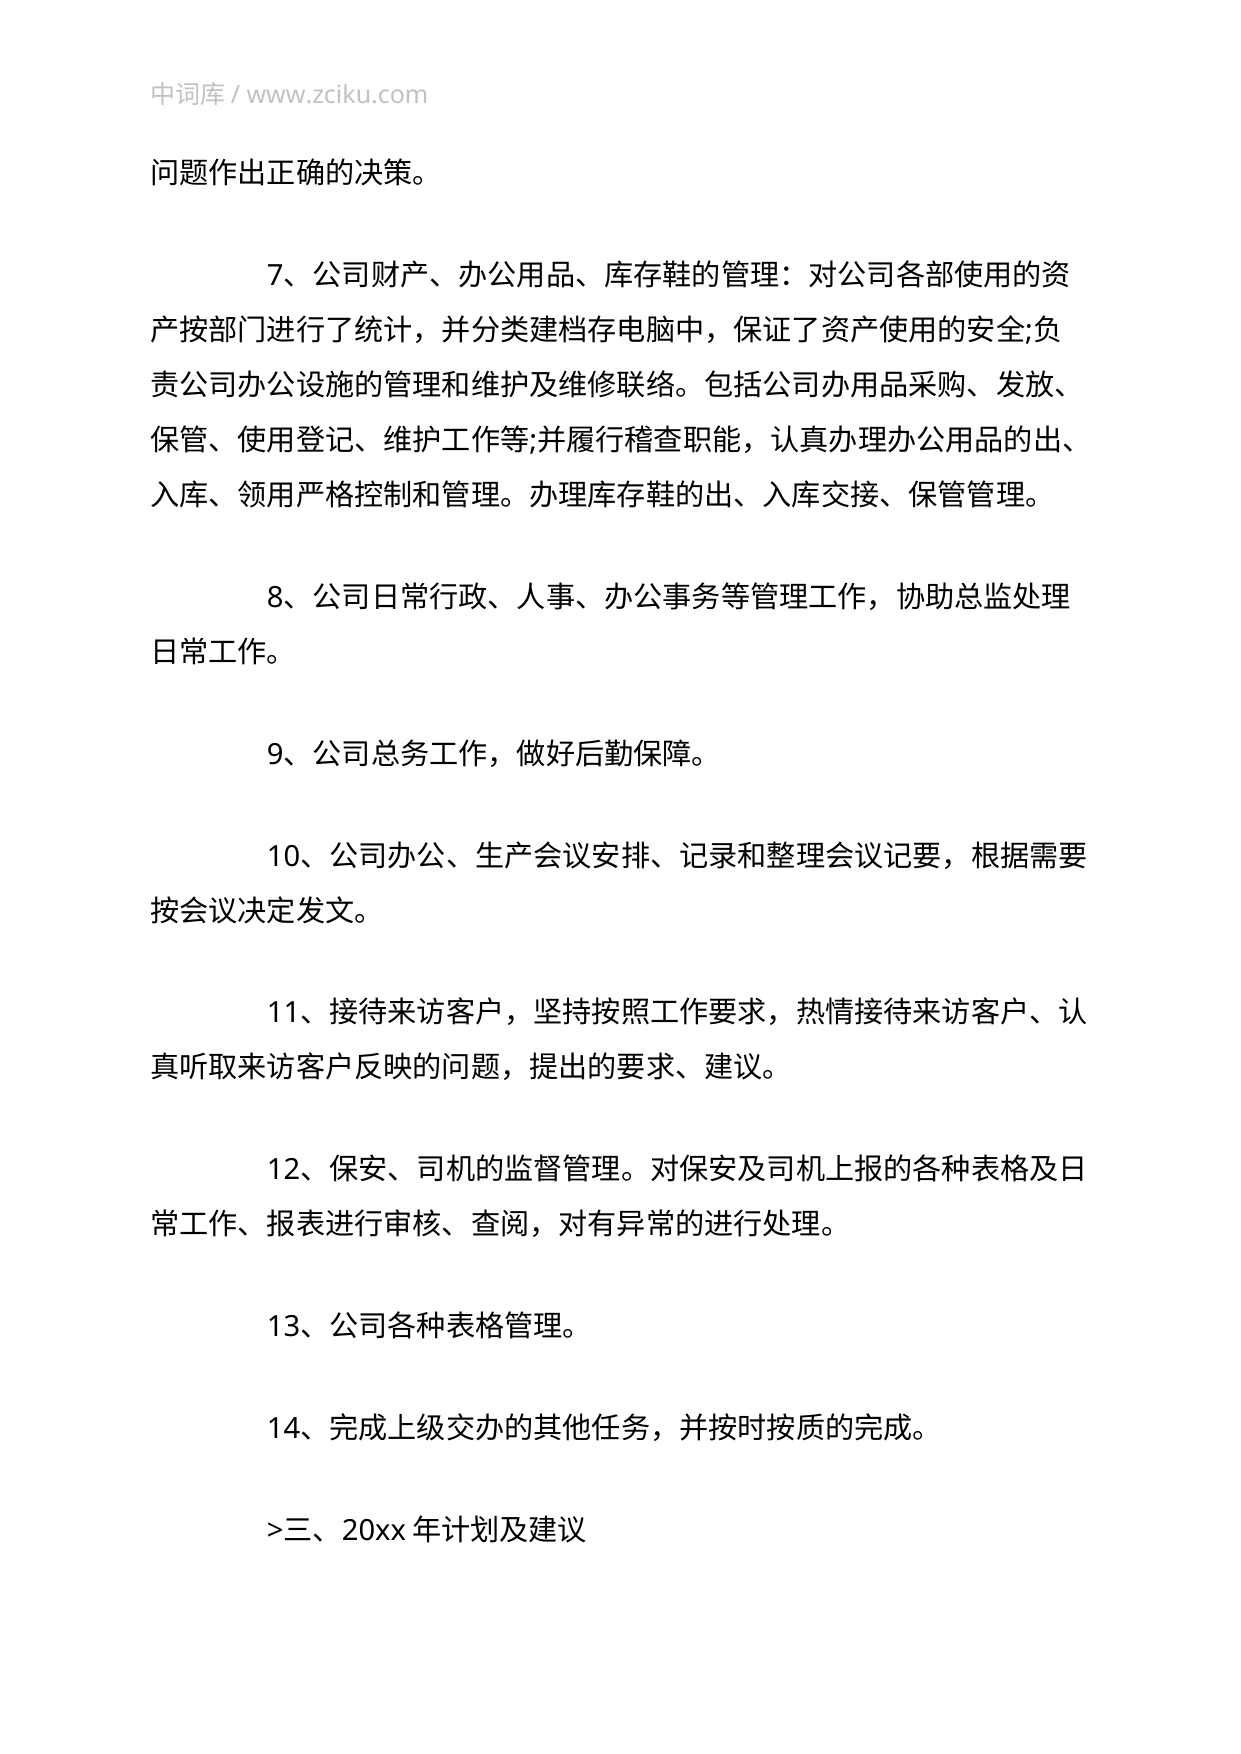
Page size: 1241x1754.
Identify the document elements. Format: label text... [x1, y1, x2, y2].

text 9、公司总务工作，做好后勤保障。 [150, 730, 1090, 773]
text 11、接待来访客户，坚持按照工作要求，热情接待来访客户、认真听取来访客户反映的问题，提出的要求、建议。 [150, 989, 1090, 1086]
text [150, 150, 1090, 192]
text >三、20xx年计划及建议 [150, 1506, 1090, 1549]
text 7、公司财产、办公用品、库存鞋的管理：对公司各部使用的资产按部门进行了统计，并分类建档存电脑中，保证了资产使用的安全;负责公司办公设施的管理和维护及维修联络。包括公司办用品采购、发放、保管、使用登记、维护工作等;并履行稽查职能，认真办理办公用品的出、入库、领用严格控制和管理。办理库存鞋的出、入库交接、保管管理。 [150, 252, 1090, 514]
text 12、保安、司机的监督管理。对保安及司机上报的各种表格及日常工作、报表进行审核、查阅，对有异常的进行处理。 [150, 1146, 1090, 1243]
text 8、公司日常行政、人事、办公事务等管理工作，协助总监处理日常工作。 [150, 573, 1090, 671]
text 13、公司各种表格管理。 [150, 1302, 1090, 1345]
text 10、公司办公、生产会议安排、记录和整理会议记要，根据需要按会议决定发文。 [150, 832, 1090, 929]
text 14、完成上级交办的其他任务，并按时按质的完成。 [150, 1404, 1090, 1447]
